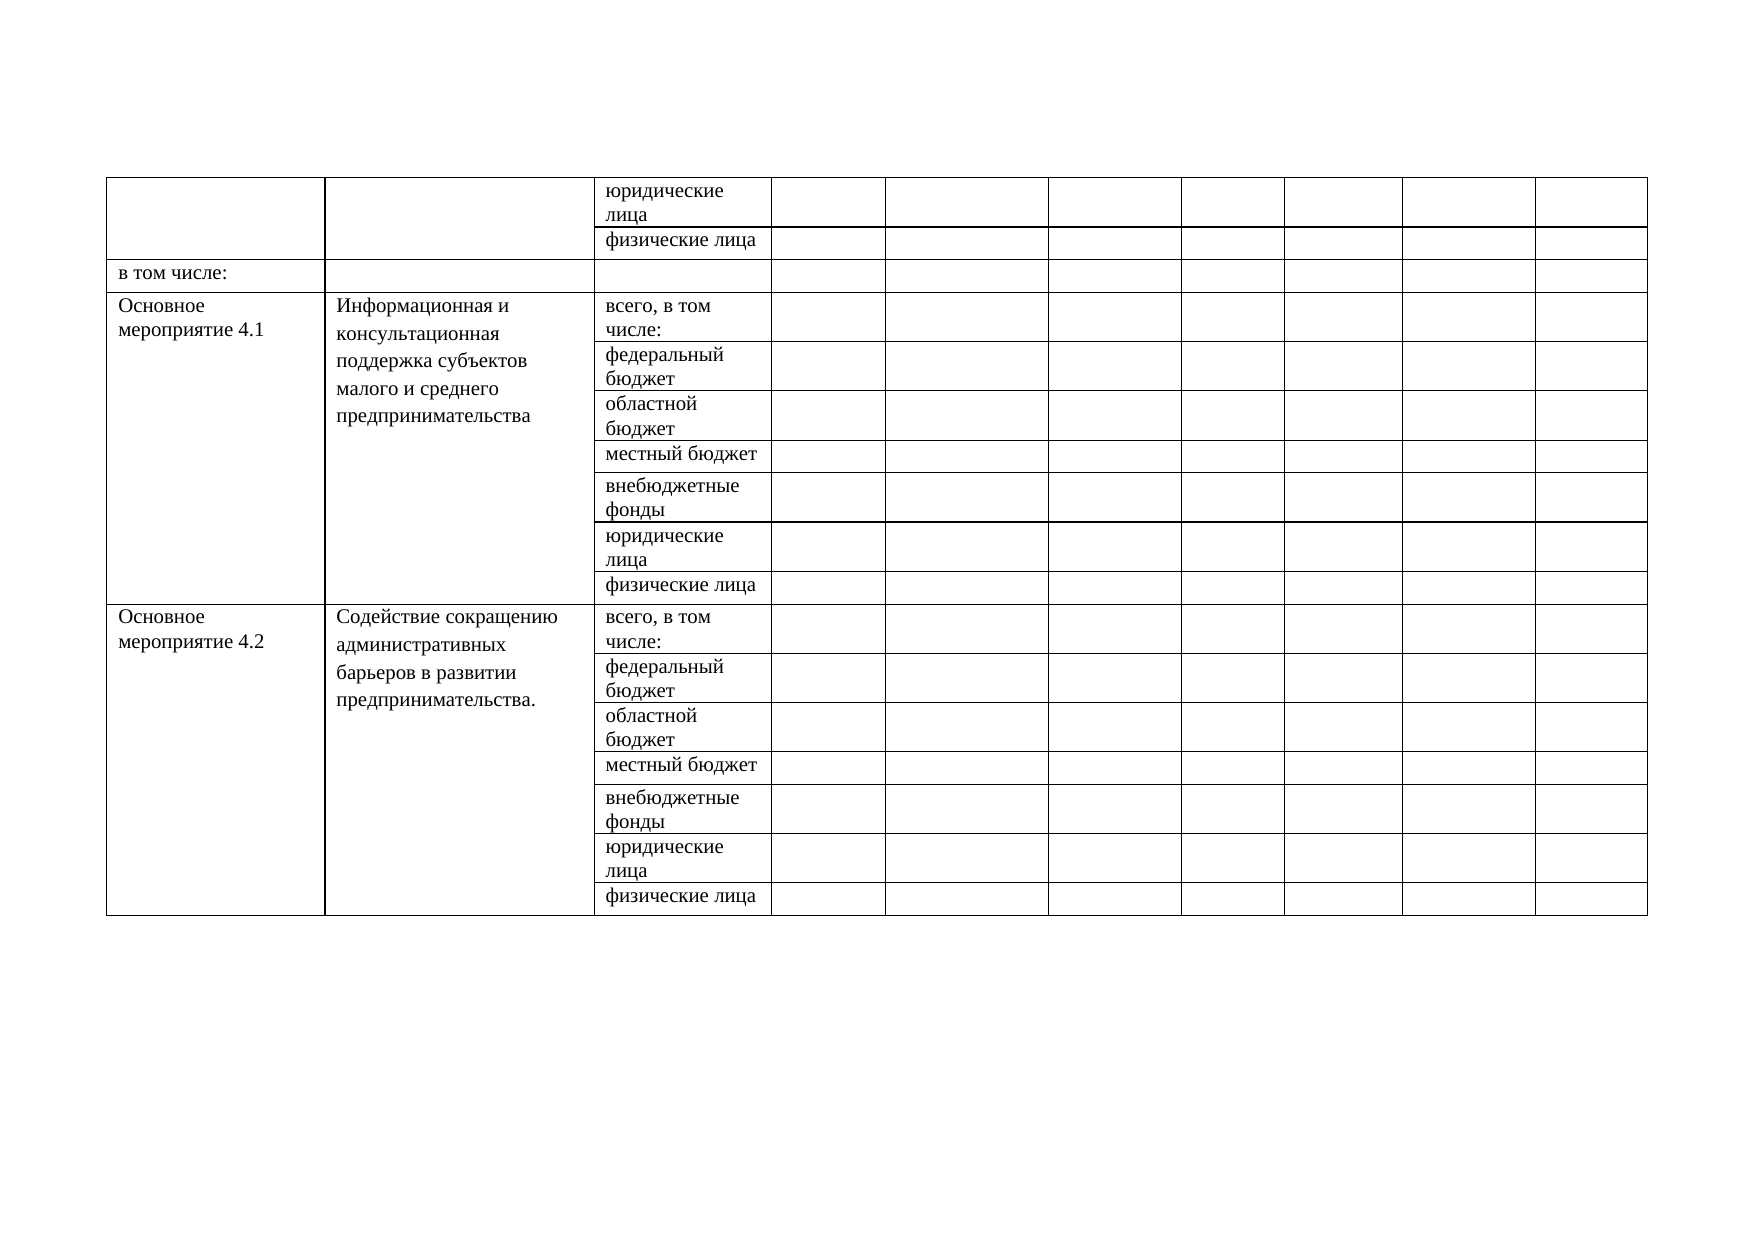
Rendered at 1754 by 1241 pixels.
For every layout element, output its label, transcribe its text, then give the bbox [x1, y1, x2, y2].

table_cell [772, 293, 885, 341]
table_cell [772, 228, 885, 259]
table_cell [886, 523, 1048, 571]
table_cell [1049, 293, 1181, 341]
table_cell [1536, 785, 1647, 833]
table_cell [1536, 752, 1647, 784]
table_cell [886, 834, 1048, 882]
table_cell [886, 473, 1048, 521]
table_cell федеральный бюджет [595, 654, 771, 702]
table_cell физические лица [595, 228, 771, 259]
table_cell [886, 752, 1048, 784]
table_cell [1403, 883, 1535, 915]
table_cell [1049, 752, 1181, 784]
table_cell [886, 654, 1048, 702]
table_cell [1536, 473, 1647, 521]
table_cell [1049, 342, 1181, 390]
table_cell [1536, 178, 1647, 226]
table_cell всего, в том числе: [595, 605, 771, 653]
table_cell [1182, 752, 1284, 784]
table_cell [1285, 523, 1402, 571]
table_cell [1285, 178, 1402, 226]
table_cell Информационная и консультационная поддержка субъектов малого и среднего предпринимательства [326, 293, 594, 603]
table_cell [1049, 178, 1181, 226]
table_cell [1182, 654, 1284, 702]
table_cell [1049, 260, 1181, 292]
table_cell [1049, 391, 1181, 439]
table_cell [1403, 178, 1535, 226]
table_cell [886, 785, 1048, 833]
table_cell [1049, 441, 1181, 472]
table_cell [595, 260, 771, 292]
table_cell [1536, 572, 1647, 603]
table_cell [1403, 342, 1535, 390]
table_cell [1536, 342, 1647, 390]
table_cell [886, 391, 1048, 439]
table_cell юридические лица [595, 178, 771, 226]
table_cell [1285, 342, 1402, 390]
table_cell [1285, 654, 1402, 702]
table_cell внебюджетные фонды [595, 473, 771, 521]
table_cell [886, 260, 1048, 292]
table_cell [886, 178, 1048, 226]
table_cell [772, 883, 885, 915]
table_cell [1182, 703, 1284, 751]
table_cell [1049, 228, 1181, 259]
table_cell [1285, 391, 1402, 439]
table_cell [1536, 523, 1647, 571]
table_cell [1403, 752, 1535, 784]
table_cell [1049, 605, 1181, 653]
table_cell [1536, 605, 1647, 653]
table_cell [1403, 441, 1535, 472]
table_cell [1285, 703, 1402, 751]
table_cell [1285, 293, 1402, 341]
table_cell [772, 473, 885, 521]
table_cell физические лица [595, 883, 771, 915]
table_cell [1182, 391, 1284, 439]
table_cell [772, 752, 885, 784]
table_cell [1182, 293, 1284, 341]
table_cell [1182, 473, 1284, 521]
table_cell [1285, 605, 1402, 653]
table_cell [1182, 572, 1284, 603]
table_cell [1049, 572, 1181, 603]
table_cell [886, 572, 1048, 603]
table_cell [1403, 605, 1535, 653]
table_cell [1285, 572, 1402, 603]
table_cell [772, 178, 885, 226]
table_cell местный бюджет [595, 441, 771, 472]
table_cell [1403, 834, 1535, 882]
table_cell [1182, 605, 1284, 653]
table_cell [772, 523, 885, 571]
table_cell [886, 441, 1048, 472]
table_cell [1182, 523, 1284, 571]
table_cell [1403, 703, 1535, 751]
table_cell областной бюджет [595, 703, 771, 751]
table_cell [1403, 473, 1535, 521]
table_cell [1285, 834, 1402, 882]
table_cell [772, 654, 885, 702]
table_cell [1285, 260, 1402, 292]
table_cell [886, 703, 1048, 751]
table_cell областной бюджет [595, 391, 771, 439]
table_cell Содействие сокращению административных барьеров в развитии предпринимательства. [326, 605, 594, 915]
table_cell [1285, 752, 1402, 784]
table_cell [1536, 834, 1647, 882]
table_cell [1182, 342, 1284, 390]
table_cell [1403, 572, 1535, 603]
table_cell физические лица [595, 572, 771, 603]
table_cell [1182, 785, 1284, 833]
table_cell внебюджетные фонды [595, 785, 771, 833]
table_cell [772, 834, 885, 882]
table_cell [1536, 654, 1647, 702]
table_cell всего, в том числе: [595, 293, 771, 341]
table_cell [1049, 703, 1181, 751]
table_cell [1536, 293, 1647, 341]
table_cell [886, 293, 1048, 341]
table_cell Основное мероприятие 4.2 [107, 605, 324, 915]
table_cell [772, 391, 885, 439]
table_cell [1182, 834, 1284, 882]
table_cell [772, 260, 885, 292]
table_cell [1182, 441, 1284, 472]
table_cell [1182, 260, 1284, 292]
table_cell [1285, 441, 1402, 472]
table_cell [772, 441, 885, 472]
table_cell местный бюджет [595, 752, 771, 784]
table_cell [1285, 473, 1402, 521]
table_cell [1536, 883, 1647, 915]
table_cell [1049, 834, 1181, 882]
table_cell [1182, 883, 1284, 915]
table_cell [1403, 785, 1535, 833]
table_cell [1403, 260, 1535, 292]
table_cell [1403, 391, 1535, 439]
table_cell [1403, 654, 1535, 702]
table_cell [1285, 785, 1402, 833]
table_cell [1049, 523, 1181, 571]
table_cell [1536, 260, 1647, 292]
table_cell [1285, 228, 1402, 259]
table_cell юридические лица [595, 523, 771, 571]
table_cell [772, 572, 885, 603]
table_cell [772, 342, 885, 390]
table_cell [1536, 441, 1647, 472]
table_cell [1049, 473, 1181, 521]
table_cell Основное мероприятие 4.1 [107, 293, 324, 603]
table_cell [1049, 785, 1181, 833]
table_cell [1536, 228, 1647, 259]
table_cell [1403, 523, 1535, 571]
table_cell [326, 260, 594, 292]
table_cell в том числе: [107, 260, 324, 292]
table_cell федеральный бюджет [595, 342, 771, 390]
table_cell [1049, 654, 1181, 702]
table_cell [1049, 883, 1181, 915]
table_cell [1403, 293, 1535, 341]
table_cell [1536, 703, 1647, 751]
table_cell [1182, 178, 1284, 226]
table_cell юридические лица [595, 834, 771, 882]
table_cell [886, 883, 1048, 915]
table_cell [886, 342, 1048, 390]
table_cell [1182, 228, 1284, 259]
table_cell [772, 703, 885, 751]
table_cell [772, 605, 885, 653]
table_cell [1536, 391, 1647, 439]
table_cell [886, 605, 1048, 653]
table_cell [772, 785, 885, 833]
table_cell [1285, 883, 1402, 915]
table_cell [1403, 228, 1535, 259]
table_cell [886, 228, 1048, 259]
